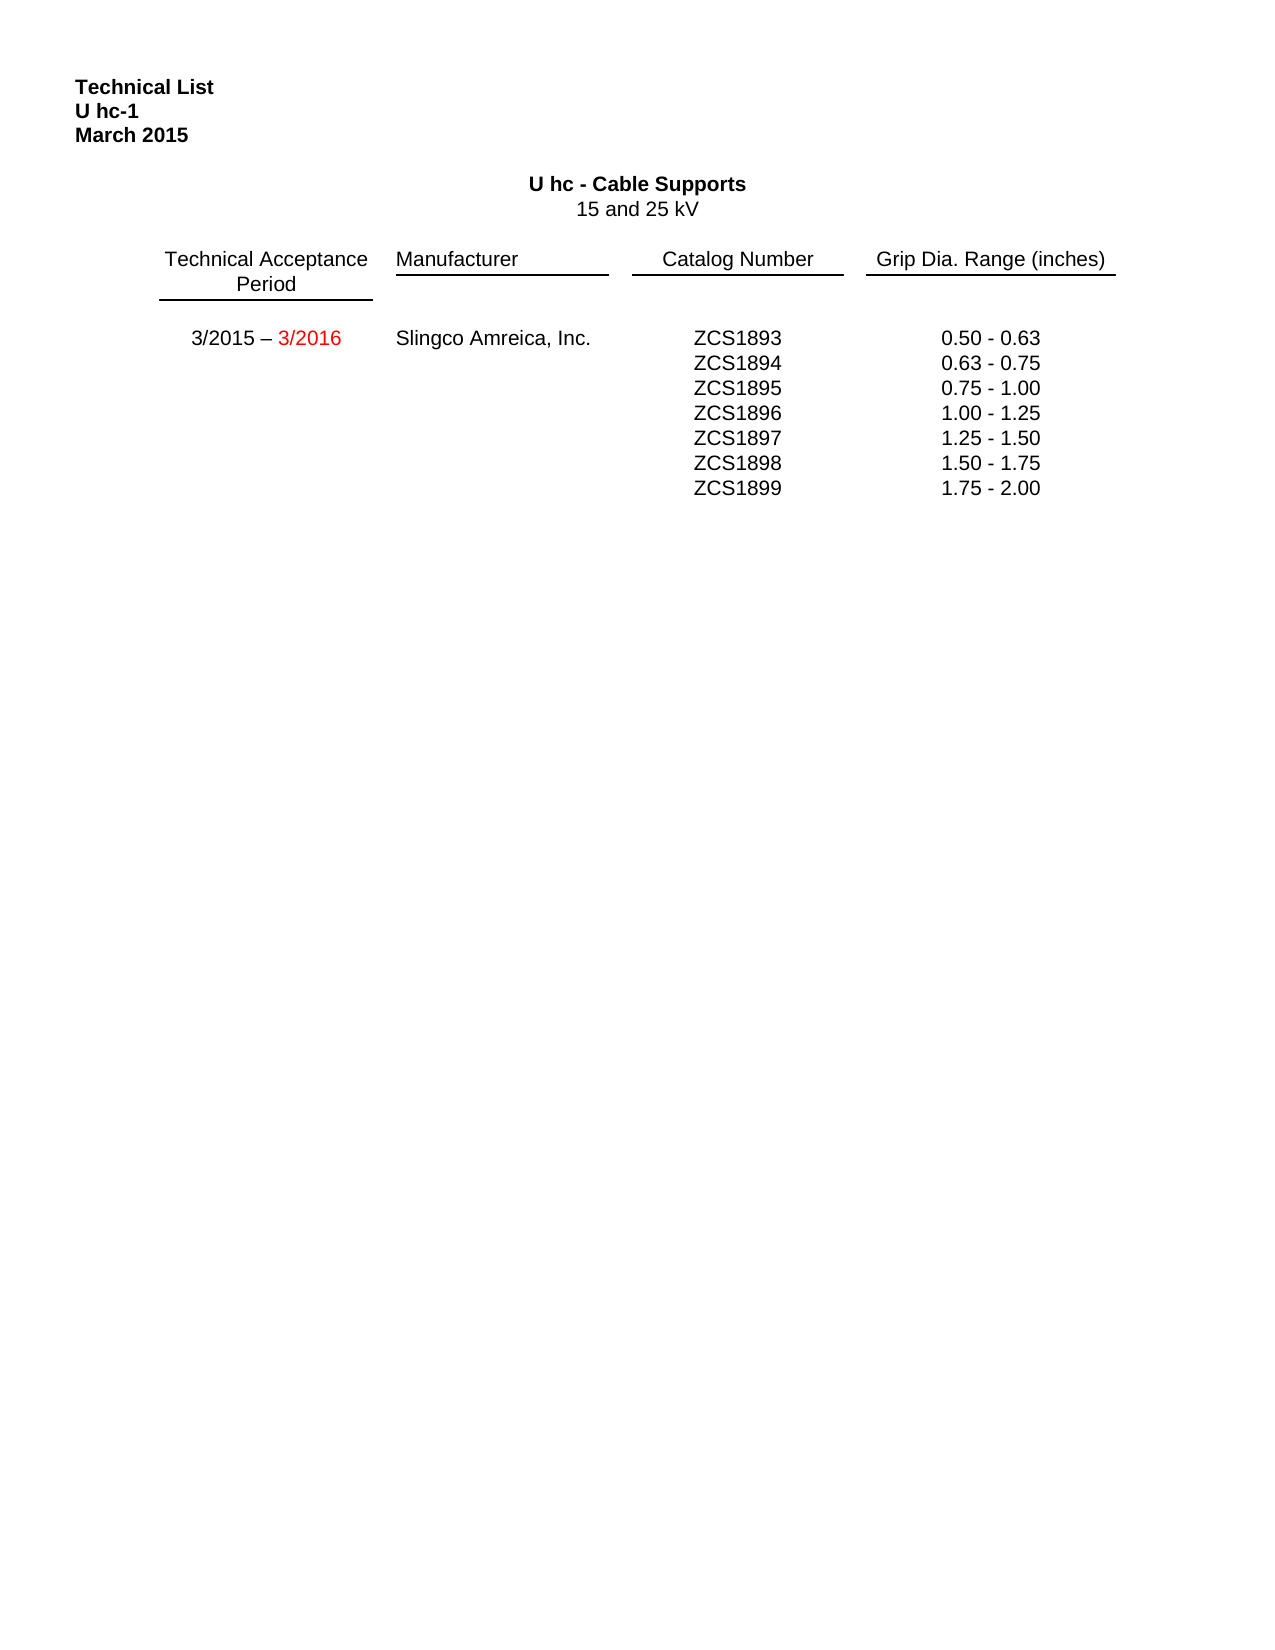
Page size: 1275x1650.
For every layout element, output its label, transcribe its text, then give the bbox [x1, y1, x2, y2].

text U hc - Cable Supports [75, 172, 1200, 197]
text 15 and 25 kV [75, 197, 1200, 222]
subtitle Technical List [75, 75, 1200, 99]
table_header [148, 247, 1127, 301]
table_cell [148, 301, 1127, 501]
subtitle March 2015 [75, 123, 1200, 147]
subtitle U hc-1 [75, 99, 1200, 123]
